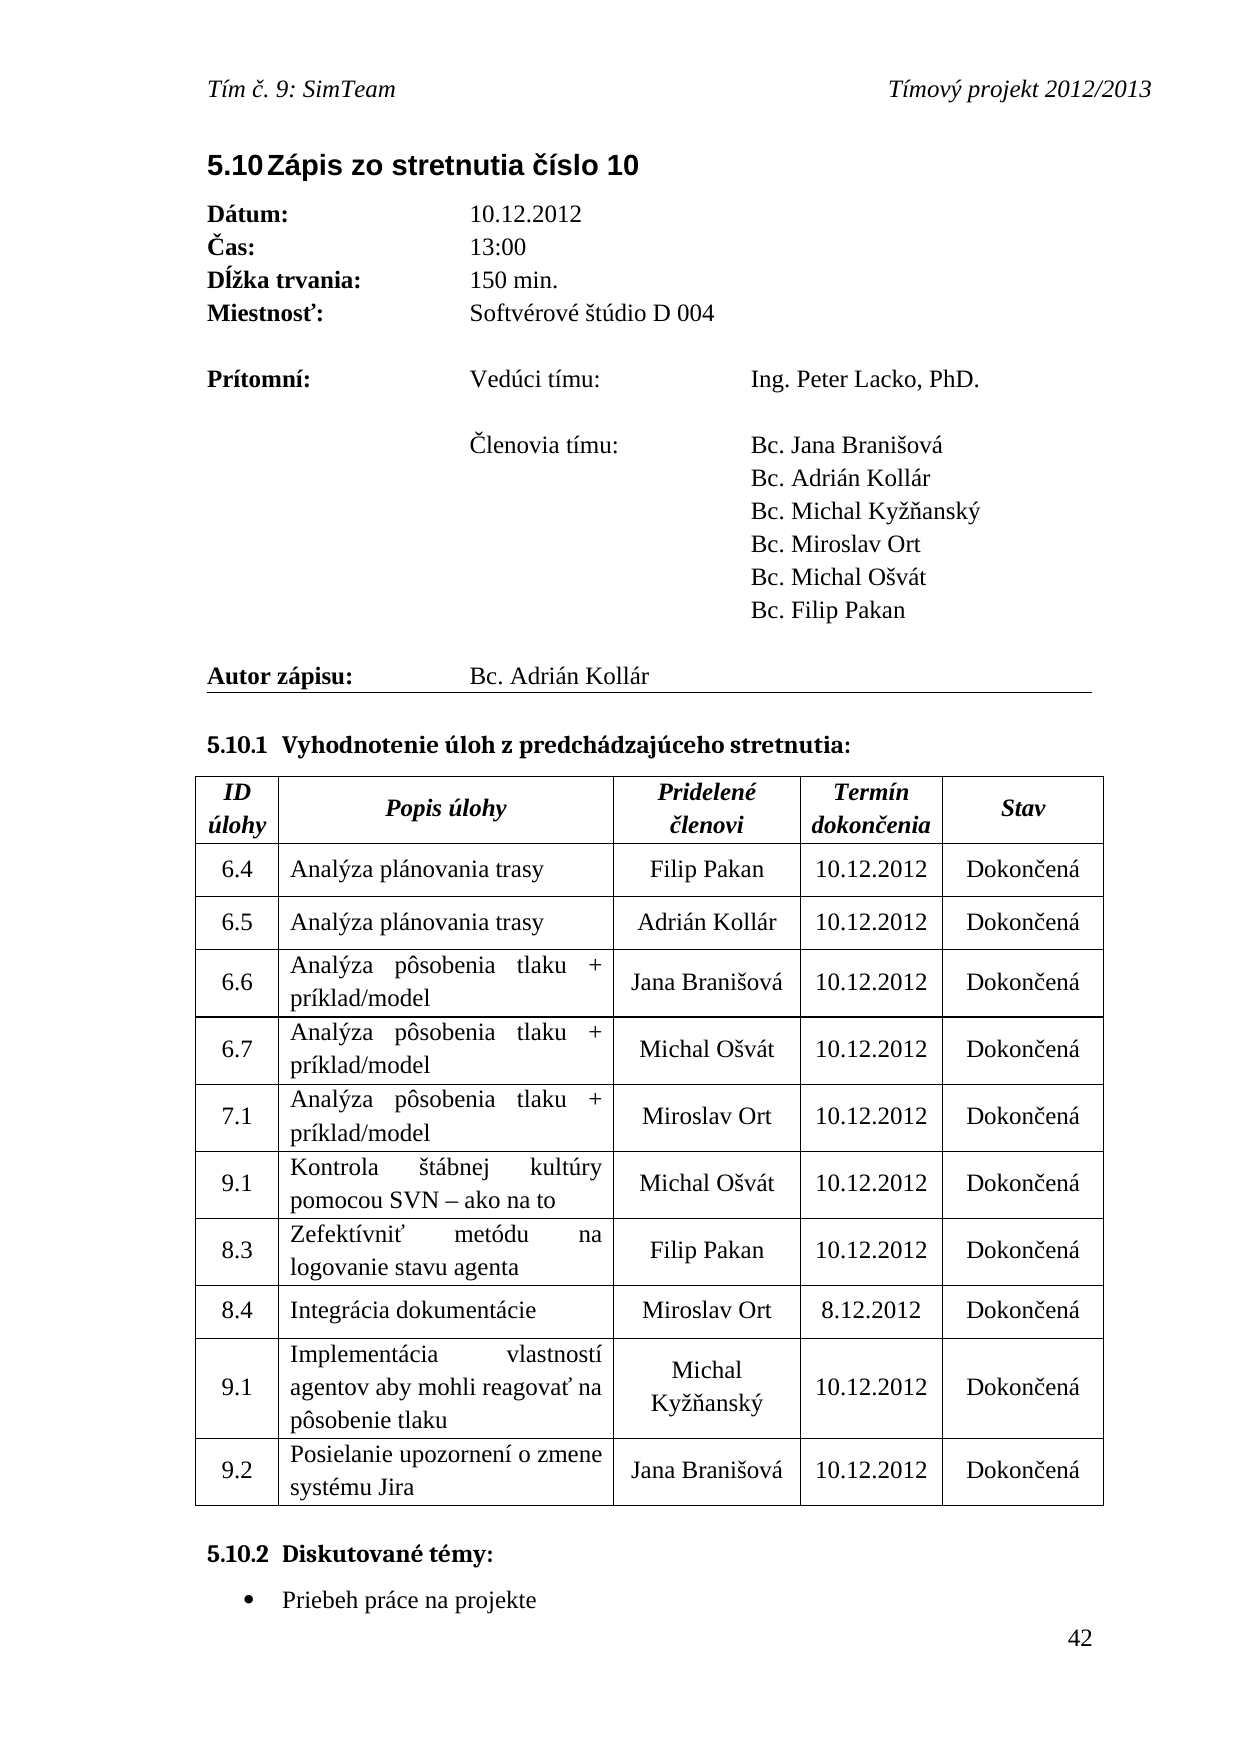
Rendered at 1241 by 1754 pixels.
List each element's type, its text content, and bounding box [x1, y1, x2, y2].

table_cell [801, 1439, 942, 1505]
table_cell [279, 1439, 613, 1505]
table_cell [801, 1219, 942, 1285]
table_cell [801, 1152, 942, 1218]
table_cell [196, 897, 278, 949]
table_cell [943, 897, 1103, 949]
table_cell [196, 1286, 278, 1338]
text Členovia tímu: Bc. Jana Branišová [207, 430, 1092, 459]
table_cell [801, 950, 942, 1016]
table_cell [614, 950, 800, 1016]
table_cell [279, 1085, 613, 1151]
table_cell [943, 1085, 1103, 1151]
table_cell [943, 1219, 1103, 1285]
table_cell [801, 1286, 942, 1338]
text Bc. Adrián Kollár [207, 463, 1092, 492]
text Bc. Michal Kyžňanský [207, 496, 1092, 525]
text Bc. Filip Pakan [207, 595, 1092, 624]
text Prítomní: Vedúci tímu: Ing. Peter Lacko, PhD. [207, 364, 1092, 393]
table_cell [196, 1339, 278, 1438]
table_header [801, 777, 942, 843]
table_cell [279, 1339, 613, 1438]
list Priebeh práce na projekte [244, 1585, 1092, 1614]
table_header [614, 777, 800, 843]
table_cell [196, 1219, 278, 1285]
text Čas: 13:00 [207, 232, 1092, 261]
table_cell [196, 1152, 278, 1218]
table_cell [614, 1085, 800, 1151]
text Dátum: 10.12.2012 [207, 199, 1092, 227]
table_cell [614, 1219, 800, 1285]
subtitle Diskutované témy: [207, 1539, 1092, 1568]
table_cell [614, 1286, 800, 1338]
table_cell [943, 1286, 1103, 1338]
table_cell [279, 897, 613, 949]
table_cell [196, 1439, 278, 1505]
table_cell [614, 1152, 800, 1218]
text Miestnosť: Softvérové štúdio D 004 [207, 298, 1092, 327]
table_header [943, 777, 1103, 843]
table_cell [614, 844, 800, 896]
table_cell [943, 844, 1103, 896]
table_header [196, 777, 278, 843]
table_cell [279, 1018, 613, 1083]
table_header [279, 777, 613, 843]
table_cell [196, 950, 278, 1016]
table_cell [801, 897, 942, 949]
text Autor zápisu: Bc. Adrián Kollár [207, 661, 1092, 692]
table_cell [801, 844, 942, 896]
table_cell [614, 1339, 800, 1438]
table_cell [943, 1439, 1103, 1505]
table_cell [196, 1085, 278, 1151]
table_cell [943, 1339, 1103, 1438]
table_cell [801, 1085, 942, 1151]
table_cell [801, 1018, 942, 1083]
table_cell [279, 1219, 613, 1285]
subtitle Zápis zo stretnutia číslo 10 [207, 148, 1092, 181]
text Bc. Miroslav Ort [207, 529, 1092, 558]
subtitle Vyhodnotenie úloh z predchádzajúceho stretnutia: [207, 731, 1092, 759]
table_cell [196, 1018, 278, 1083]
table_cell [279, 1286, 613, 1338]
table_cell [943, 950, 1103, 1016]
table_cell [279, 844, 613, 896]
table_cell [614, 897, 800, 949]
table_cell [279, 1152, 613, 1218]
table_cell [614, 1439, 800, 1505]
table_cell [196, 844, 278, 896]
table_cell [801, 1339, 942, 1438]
text Dĺžka trvania: 150 min. [207, 265, 1092, 293]
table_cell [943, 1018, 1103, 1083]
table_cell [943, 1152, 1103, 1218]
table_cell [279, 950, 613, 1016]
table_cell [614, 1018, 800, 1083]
text Bc. Michal Ošvát [207, 562, 1092, 591]
